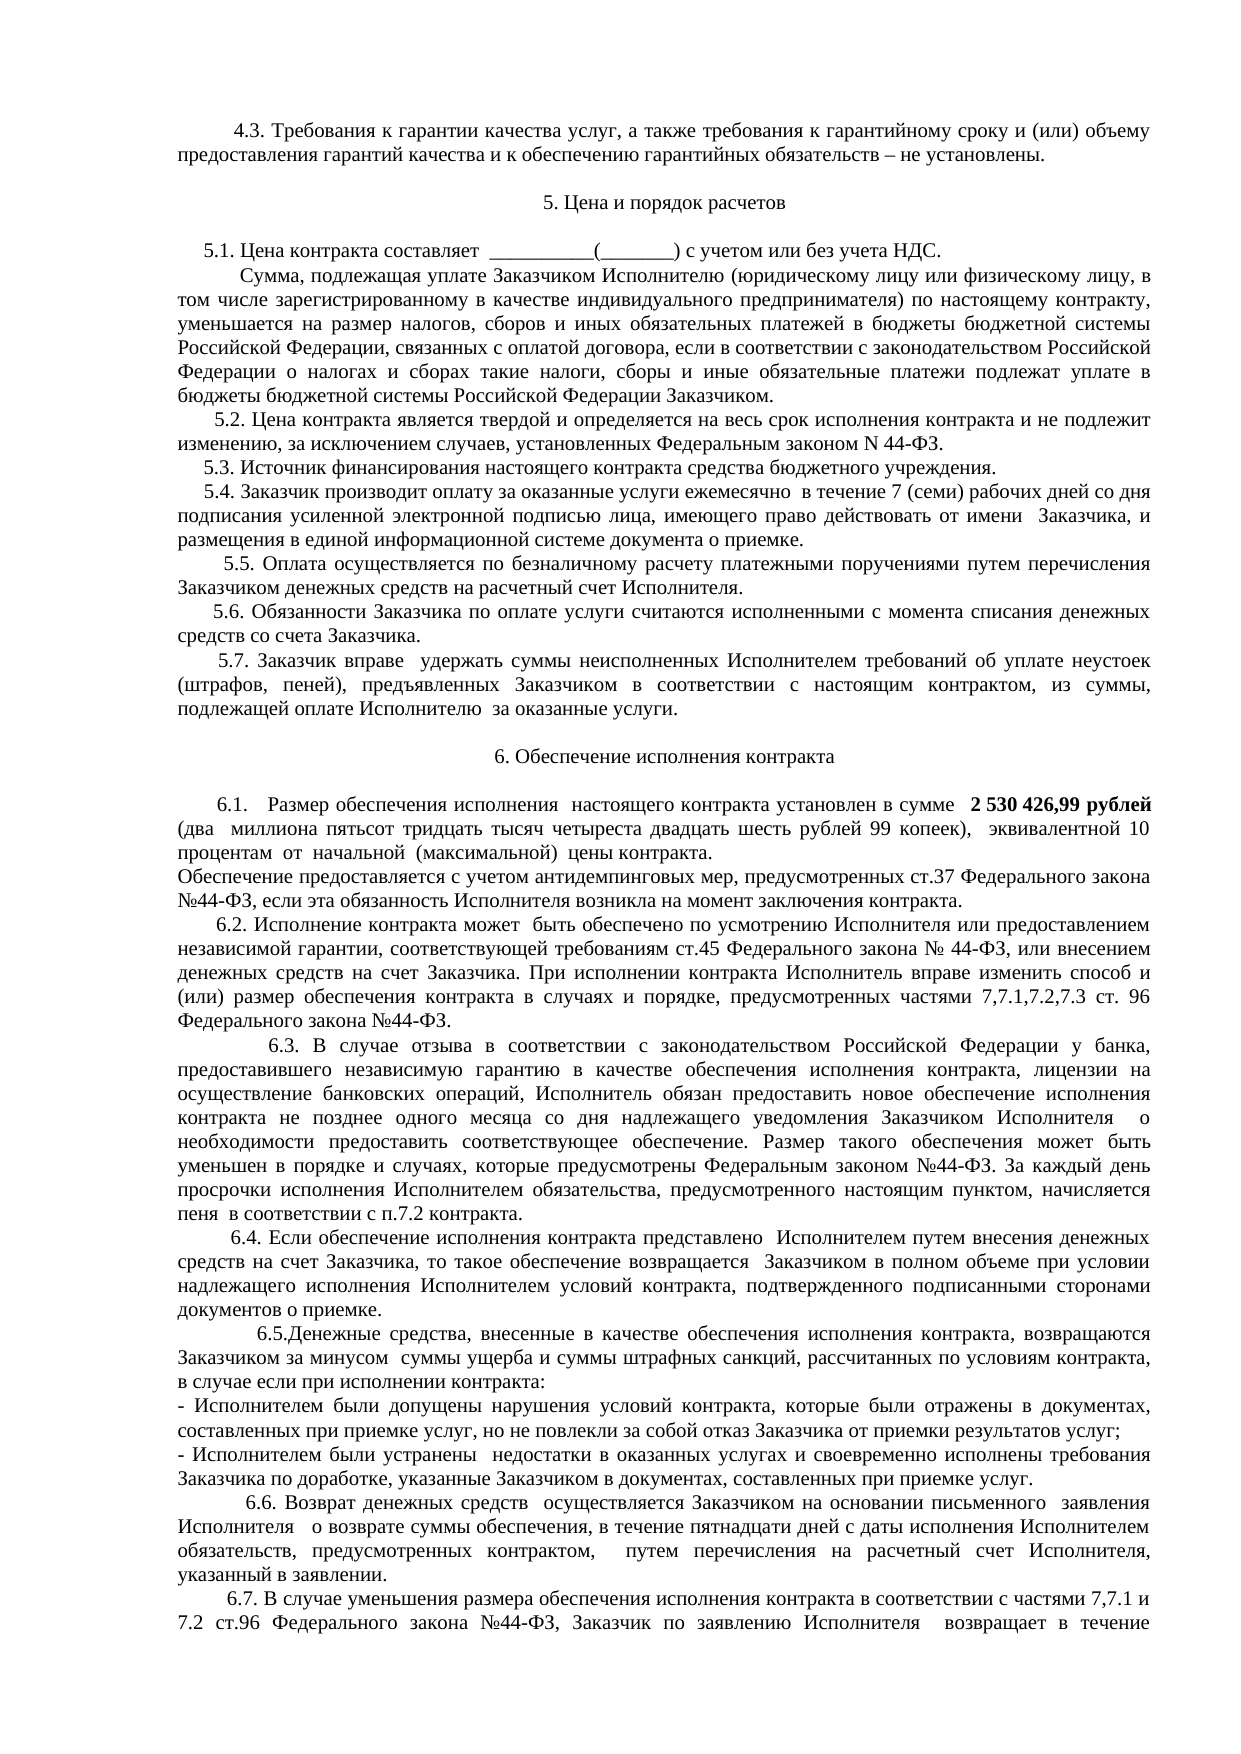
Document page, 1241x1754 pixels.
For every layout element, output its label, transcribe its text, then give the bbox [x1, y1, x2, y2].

text 6. Обеспечение исполнения контракта [177, 744, 1152, 768]
text - Исполнителем были устранены недостатки в оказанных услугах и своевременно исполнены требования Заказчика по доработке, указанные Заказчиком в документах, составленных при приемке услуг. [177, 1442, 1152, 1490]
text - Исполнителем были допущены нарушения условий контракта, которые были отражены в документах, составленных при приемке услуг, но не повлекли за собой отказ Заказчика от приемки результатов услуг; [177, 1393, 1152, 1442]
text 5.5. Оплата осуществляется по безналичному расчету платежными поручениями путем перечисления Заказчиком денежных средств на расчетный счет Исполнителя. [177, 551, 1152, 599]
text 6.6. Возврат денежных средств осуществляется Заказчиком на основании письменного заявления Исполнителя о возврате суммы обеспечения, в течение пятнадцати дней с даты исполнения Исполнителем обязательств, предусмотренных контрактом, путем перечисления на расчетный счет Исполнителя, указанный в заявлении. [177, 1490, 1152, 1586]
text Сумма, подлежащая уплате Заказчиком Исполнителю (юридическому лицу или физическому лицу, в том числе зарегистрированному в качестве индивидуального предпринимателя) по настоящему контракту, уменьшается на размер налогов, сборов и иных обязательных платежей в бюджеты бюджетной системы Российской Федерации, связанных с оплатой договора, если в соответствии с законодательством Российской Федерации о налогах и сборах такие налоги, сборы и иные обязательные платежи подлежат уплате в бюджеты бюджетной системы Российской Федерации Заказчиком. [177, 262, 1152, 407]
text 5.7. Заказчик вправе удержать суммы неисполненных Исполнителем требований об уплате неустоек (штрафов, пеней), предъявленных Заказчиком в соответствии с настоящим контрактом, из суммы, подлежащей оплате Исполнителю за оказанные услуги. [177, 647, 1152, 720]
text 6.1. Размер обеспечения исполнения настоящего контракта установлен в сумме 2 530 426,99 рублей (два миллиона пятьсот тридцать тысяч четыреста двадцать шесть рублей 99 копеек), эквивалентной 10 процентам от начальной (максимальной) цены контракта. [177, 792, 1152, 864]
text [177, 1586, 1152, 1634]
text 6.2. Исполнение контракта может быть обеспечено по усмотрению Исполнителя или предоставлением независимой гарантии, соответствующей требованиям ст.45 Федерального закона № 44-ФЗ, или внесением денежных средств на счет Заказчика. При исполнении контракта Исполнитель вправе изменить способ и (или) размер обеспечения контракта в случаях и порядке, предусмотренных частями 7,7.1,7.2,7.3 ст. 96 Федерального закона №44-ФЗ. [177, 912, 1152, 1032]
text Обеспечение предоставляется с учетом антидемпинговых мер, предусмотренных ст.37 Федерального закона №44-ФЗ, если эта обязанность Исполнителя возникла на момент заключения контракта. [177, 864, 1152, 912]
text 5.3. Источник финансирования настоящего контракта средства бюджетного учреждения. [177, 455, 1152, 479]
text 5. Цена и порядок расчетов [177, 190, 1152, 214]
text 5.1. Цена контракта составляет __________(_______) с учетом или без учета НДС. [177, 238, 1152, 262]
text 6.5.Денежные средства, внесенные в качестве обеспечения исполнения контракта, возвращаются Заказчиком за минусом суммы ущерба и суммы штрафных санкций, рассчитанных по условиям контракта, в случае если при исполнении контракта: [177, 1321, 1152, 1393]
text 5.2. Цена контракта является твердой и определяется на весь срок исполнения контракта и не подлежит изменению, за исключением случаев, установленных Федеральным законом N 44-ФЗ. [177, 407, 1152, 455]
text 6.3. В случае отзыва в соответствии с законодательством Российской Федерации у банка, предоставившего независимую гарантию в качестве обеспечения исполнения контракта, лицензии на осуществление банковских операций, Исполнитель обязан предоставить новое обеспечение исполнения контракта не позднее одного месяца со дня надлежащего уведомления Заказчиком Исполнителя о необходимости предоставить соответствующее обеспечение. Размер такого обеспечения может быть уменьшен в порядке и случаях, которые предусмотрены Федеральным законом №44-ФЗ. За каждый день просрочки исполнения Исполнителем обязательства, предусмотренного настоящим пунктом, начисляется пеня в соответствии с п.7.2 контракта. [177, 1032, 1152, 1225]
text 5.6. Обязанности Заказчика по оплате услуги считаются исполненными с момента списания денежных средств со счета Заказчика. [177, 599, 1152, 647]
text 6.4. Если обеспечение исполнения контракта представлено Исполнителем путем внесения денежных средств на счет Заказчика, то такое обеспечение возвращается Заказчиком в полном объеме при условии надлежащего исполнения Исполнителем условий контракта, подтвержденного подписанными сторонами документов о приемке. [177, 1225, 1152, 1321]
text 4.3. Требования к гарантии качества услуг, а также требования к гарантийному сроку и (или) объему предоставления гарантий качества и к обеспечению гарантийных обязательств – не установлены. [177, 118, 1152, 166]
text 5.4. Заказчик производит оплату за оказанные услуги ежемесячно в течение 7 (семи) рабочих дней со дня подписания усиленной электронной подписью лица, имеющего право действовать от имени Заказчика, и размещения в единой информационной системе документа о приемке. [177, 479, 1152, 551]
